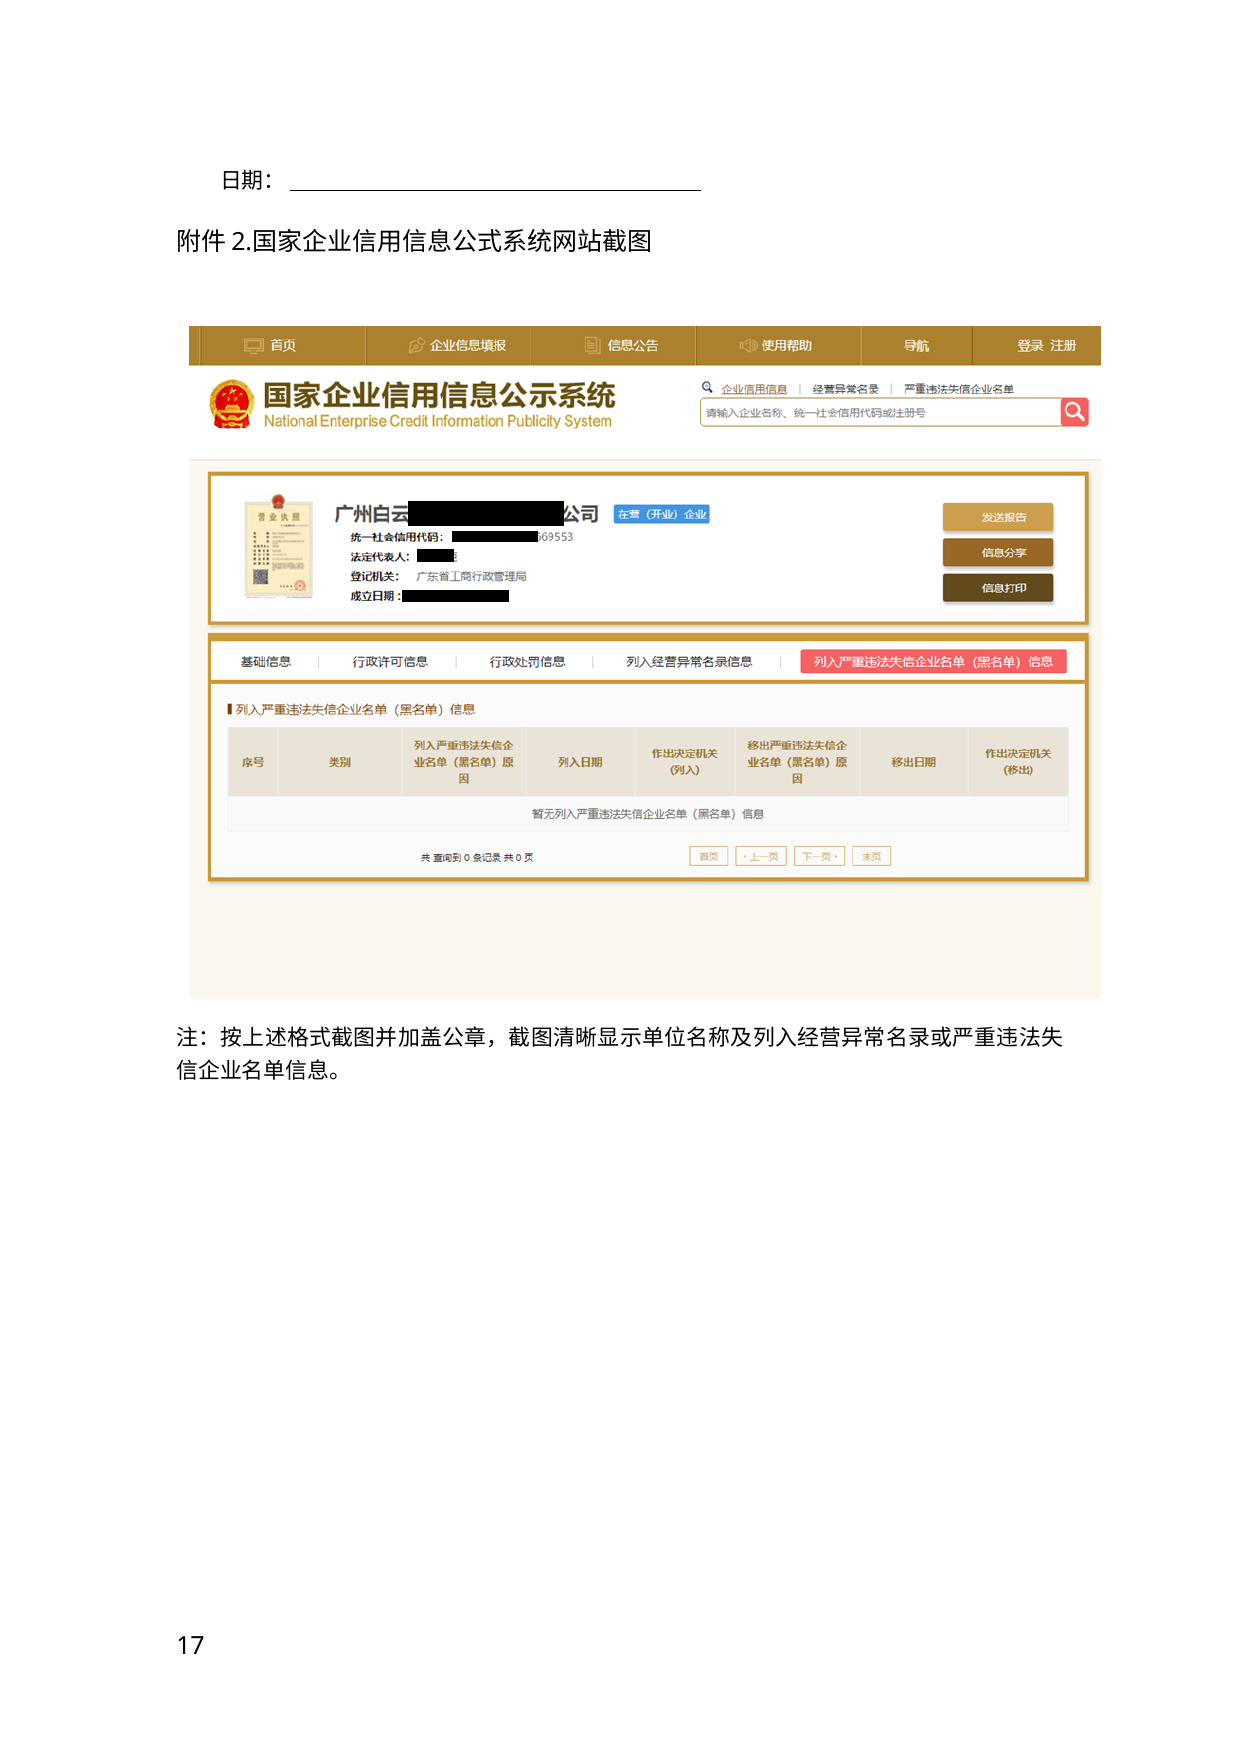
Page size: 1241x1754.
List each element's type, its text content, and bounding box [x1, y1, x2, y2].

text 注：按上述格式截图并加盖公章，截图清晰显示单位名称及列入经营异常名录或严重违法失信企业名单信息。 [176, 1020, 1064, 1085]
subtitle 附件2.国家企业信用信息公式系统网站截图 [176, 207, 1064, 272]
text 日期： [176, 162, 1064, 194]
picture [176, 304, 1102, 999]
